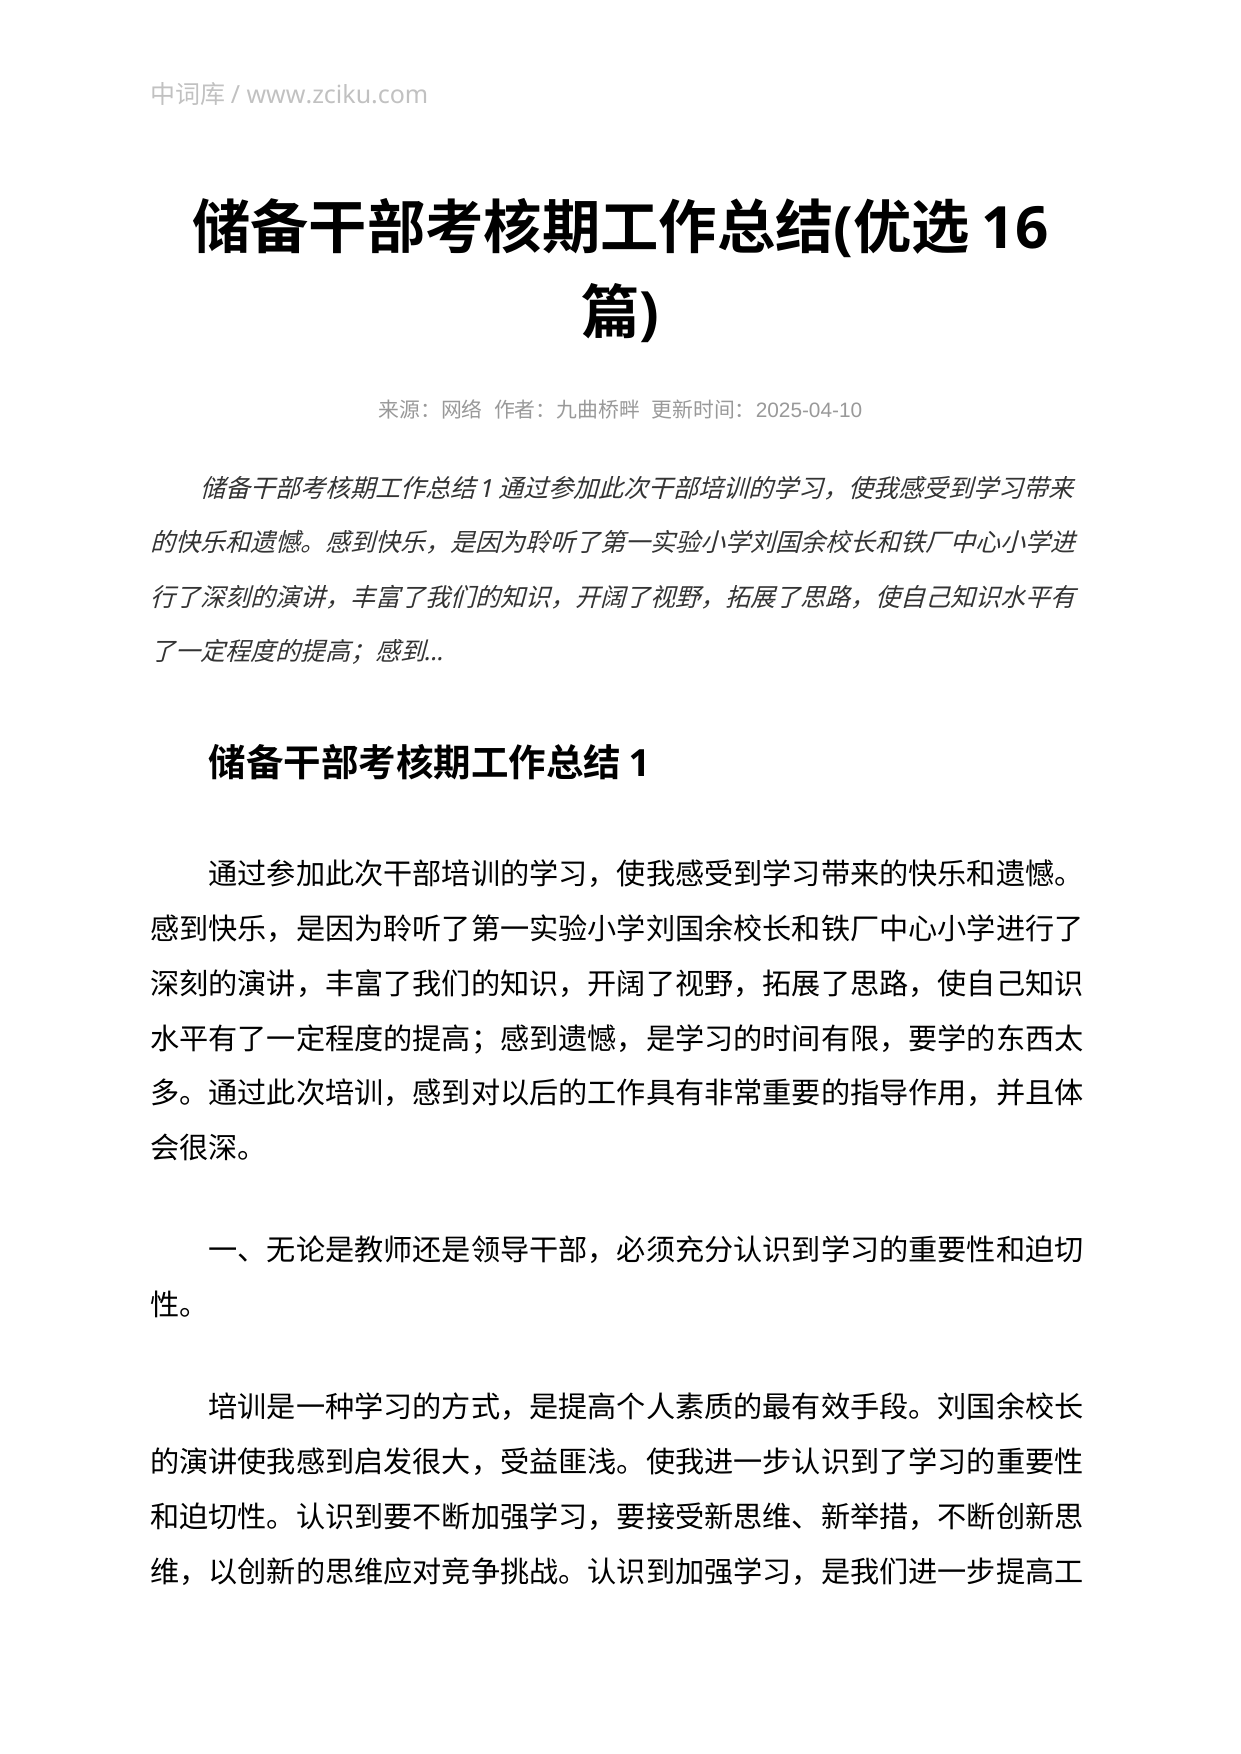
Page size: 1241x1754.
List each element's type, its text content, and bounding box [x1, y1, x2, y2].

text 一、无论是教师还是领导干部，必须充分认识到学习的重要性和迫切性。 [150, 1227, 1090, 1324]
text 储备干部考核期工作总结1 [150, 733, 1090, 787]
text 通过参加此次干部培训的学习，使我感受到学习带来的快乐和遗憾。感到快乐，是因为聆听了第一实验小学刘国余校长和铁厂中心小学进行了深刻的演讲，丰富了我们的知识，开阔了视野，拓展了思路，使自己知识水平有了一定程度的提高；感到遗憾，是学习的时间有限，要学的东西太多。通过此次培训，感到对以后的工作具有非常重要的指导作用，并且体会很深。 [150, 851, 1090, 1167]
text 储备干部考核期工作总结1通过参加此次干部培训的学习，使我感受到学习带来的快乐和遗憾。感到快乐，是因为聆听了第一实验小学刘国余校长和铁厂中心小学进行了深刻的演讲，丰富了我们的知识，开阔了视野，拓展了思路，使自己知识水平有了一定程度的提高；感到... [150, 468, 1090, 668]
text 来源：网络 作者：九曲桥畔 更新时间：2025-04-10 [150, 398, 1090, 422]
subtitle 储备干部考核期工作总结(优选16篇) [150, 181, 1090, 351]
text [150, 1383, 1090, 1590]
